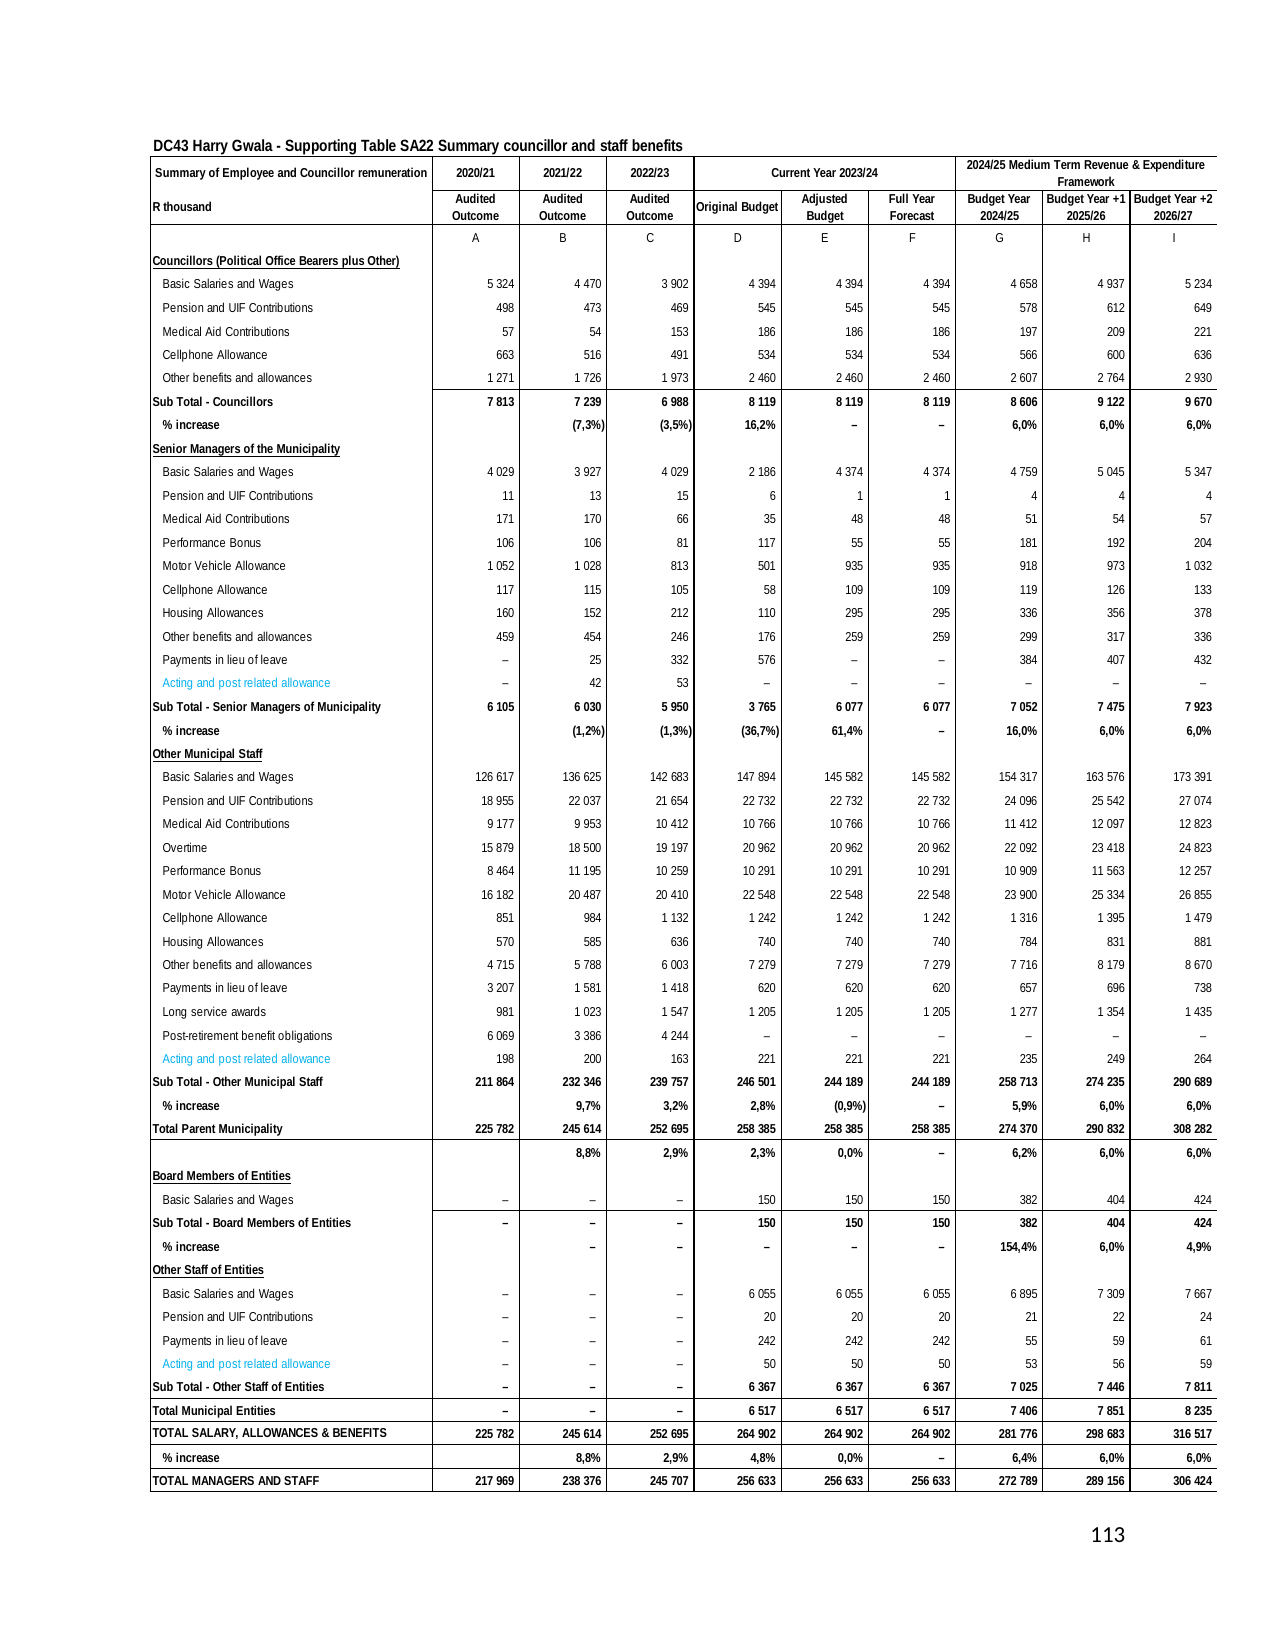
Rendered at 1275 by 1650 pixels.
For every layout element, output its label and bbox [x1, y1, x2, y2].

picture [219, 680, 224, 690]
picture [186, 1361, 191, 1371]
picture [219, 1361, 224, 1371]
picture [247, 680, 253, 687]
picture [299, 1056, 312, 1063]
picture [225, 1056, 231, 1063]
picture [263, 1361, 270, 1368]
picture [299, 680, 312, 687]
picture [225, 1361, 231, 1368]
picture [299, 1361, 312, 1368]
picture [186, 680, 191, 690]
picture [186, 1056, 191, 1066]
picture [247, 1361, 253, 1368]
picture [247, 1056, 253, 1063]
picture [219, 1056, 224, 1066]
picture [263, 680, 270, 687]
picture [263, 1056, 270, 1063]
picture [225, 680, 231, 687]
